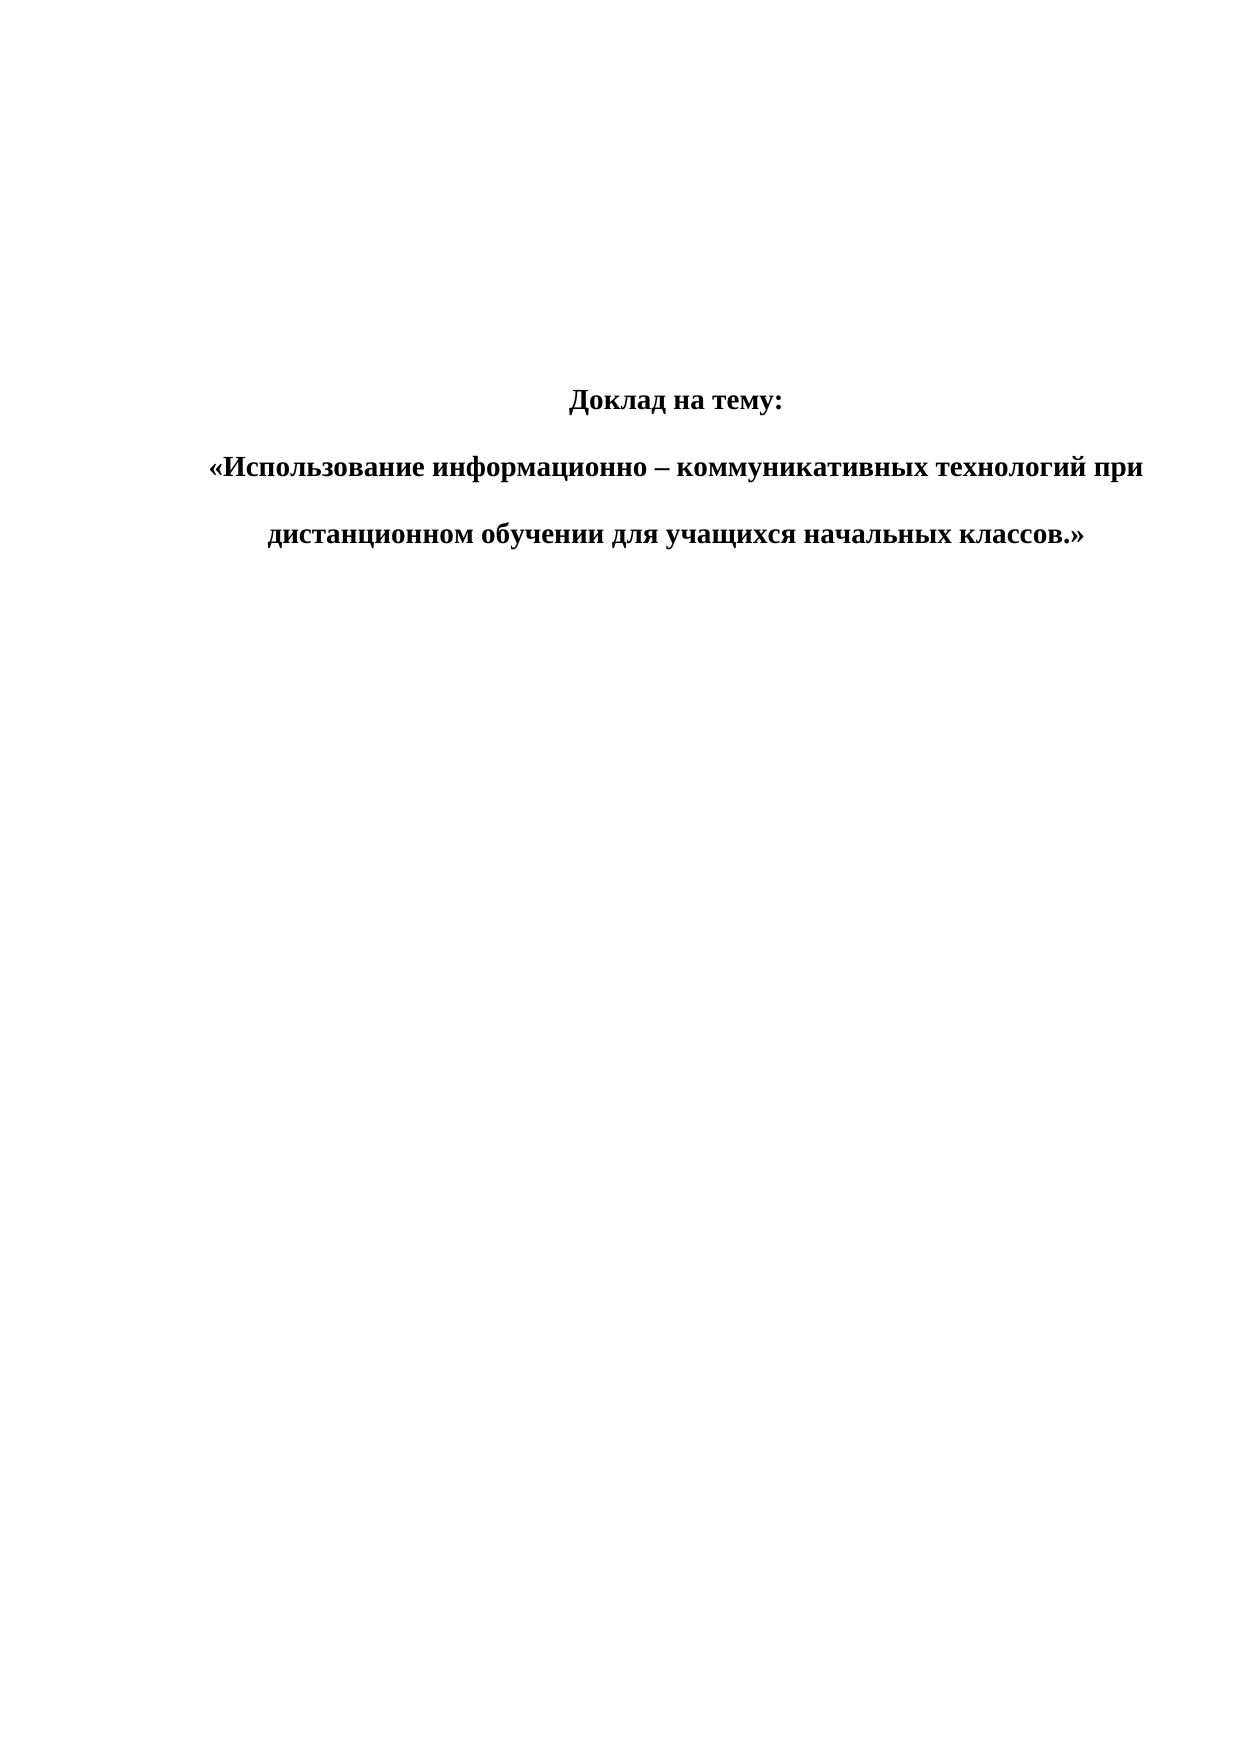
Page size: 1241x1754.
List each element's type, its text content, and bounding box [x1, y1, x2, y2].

text Доклад на тему: [148, 382, 1152, 416]
text «Использование информационно – коммуникативных технологий при [148, 449, 1152, 483]
text дистанционном обучении для учащихся начальных классов.» [148, 517, 1152, 550]
